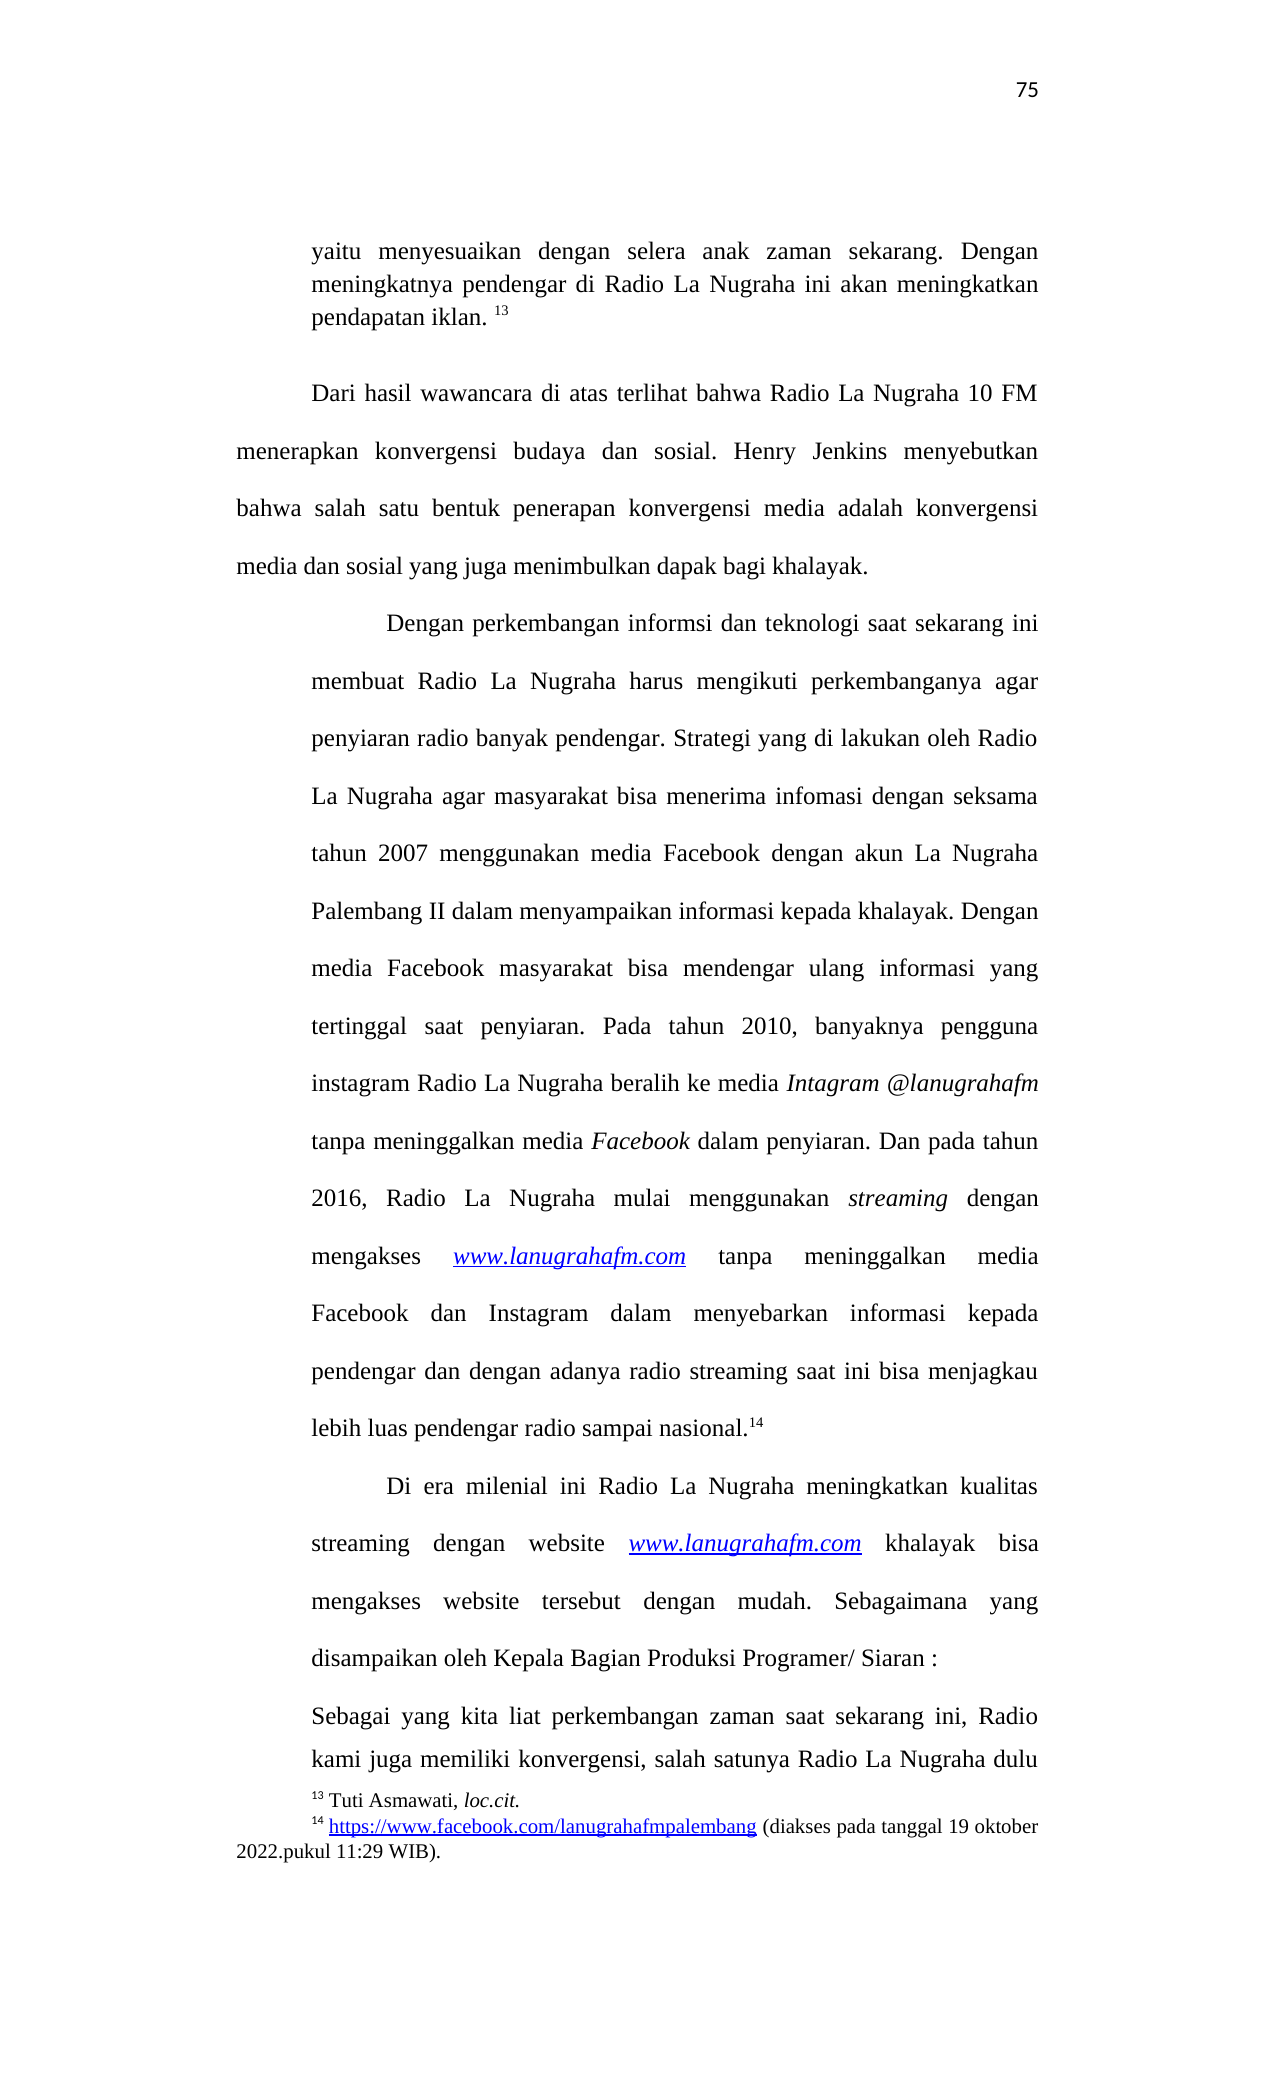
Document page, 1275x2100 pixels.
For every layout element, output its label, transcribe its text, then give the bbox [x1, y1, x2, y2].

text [311, 236, 1039, 331]
text Dengan perkembangan informsi dan teknologi saat sekarang ini membuat Radio La Nugraha harus mengikuti perkembanganya agar penyiaran radio banyak pendengar. Strategi yang di lakukan oleh Radio La Nugraha agar masyarakat bisa menerima infomasi dengan seksama tahun 2007 menggunakan media Facebook dengan akun La Nugraha Palembang II dalam menyampaikan informasi kepada khalayak. Dengan media Facebook masyarakat bisa mendengar ulang informasi yang tertinggal saat penyiaran. Pada tahun 2010, banyaknya pengguna instagram Radio La Nugraha beralih ke media Intagram @lanugrahafm tanpa meninggalkan media Facebook dalam penyiaran. Dan pada tahun 2016, Radio La Nugraha mulai menggunakan streaming dengan mengakses www.lanugrahafm.com tanpa meninggalkan media Facebook dan Instagram dalam menyebarkan informasi kepada pendengar dan dengan adanya radio streaming saat ini bisa menjagkau lebih luas pendengar radio sampai nasional. [311, 608, 1039, 1442]
text Di era milenial ini Radio La Nugraha meningkatkan kualitas streaming dengan website www.lanugrahafm.com khalayak bisa mengakses website tersebut dengan mudah. Sebagaimana yang disampaikan oleh Kepala Bagian Produksi Programer/ Siaran : [311, 1471, 1039, 1672]
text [311, 1701, 1039, 1773]
text Dari hasil wawancara di atas terlihat bahwa Radio La Nugraha 10 FM menerapkan konvergensi budaya dan sosial. Henry Jenkins menyebutkan bahwa salah satu bentuk penerapan konvergensi media adalah konvergensi media dan sosial yang juga menimbulkan dapak bagi khalayak. [236, 378, 1039, 580]
